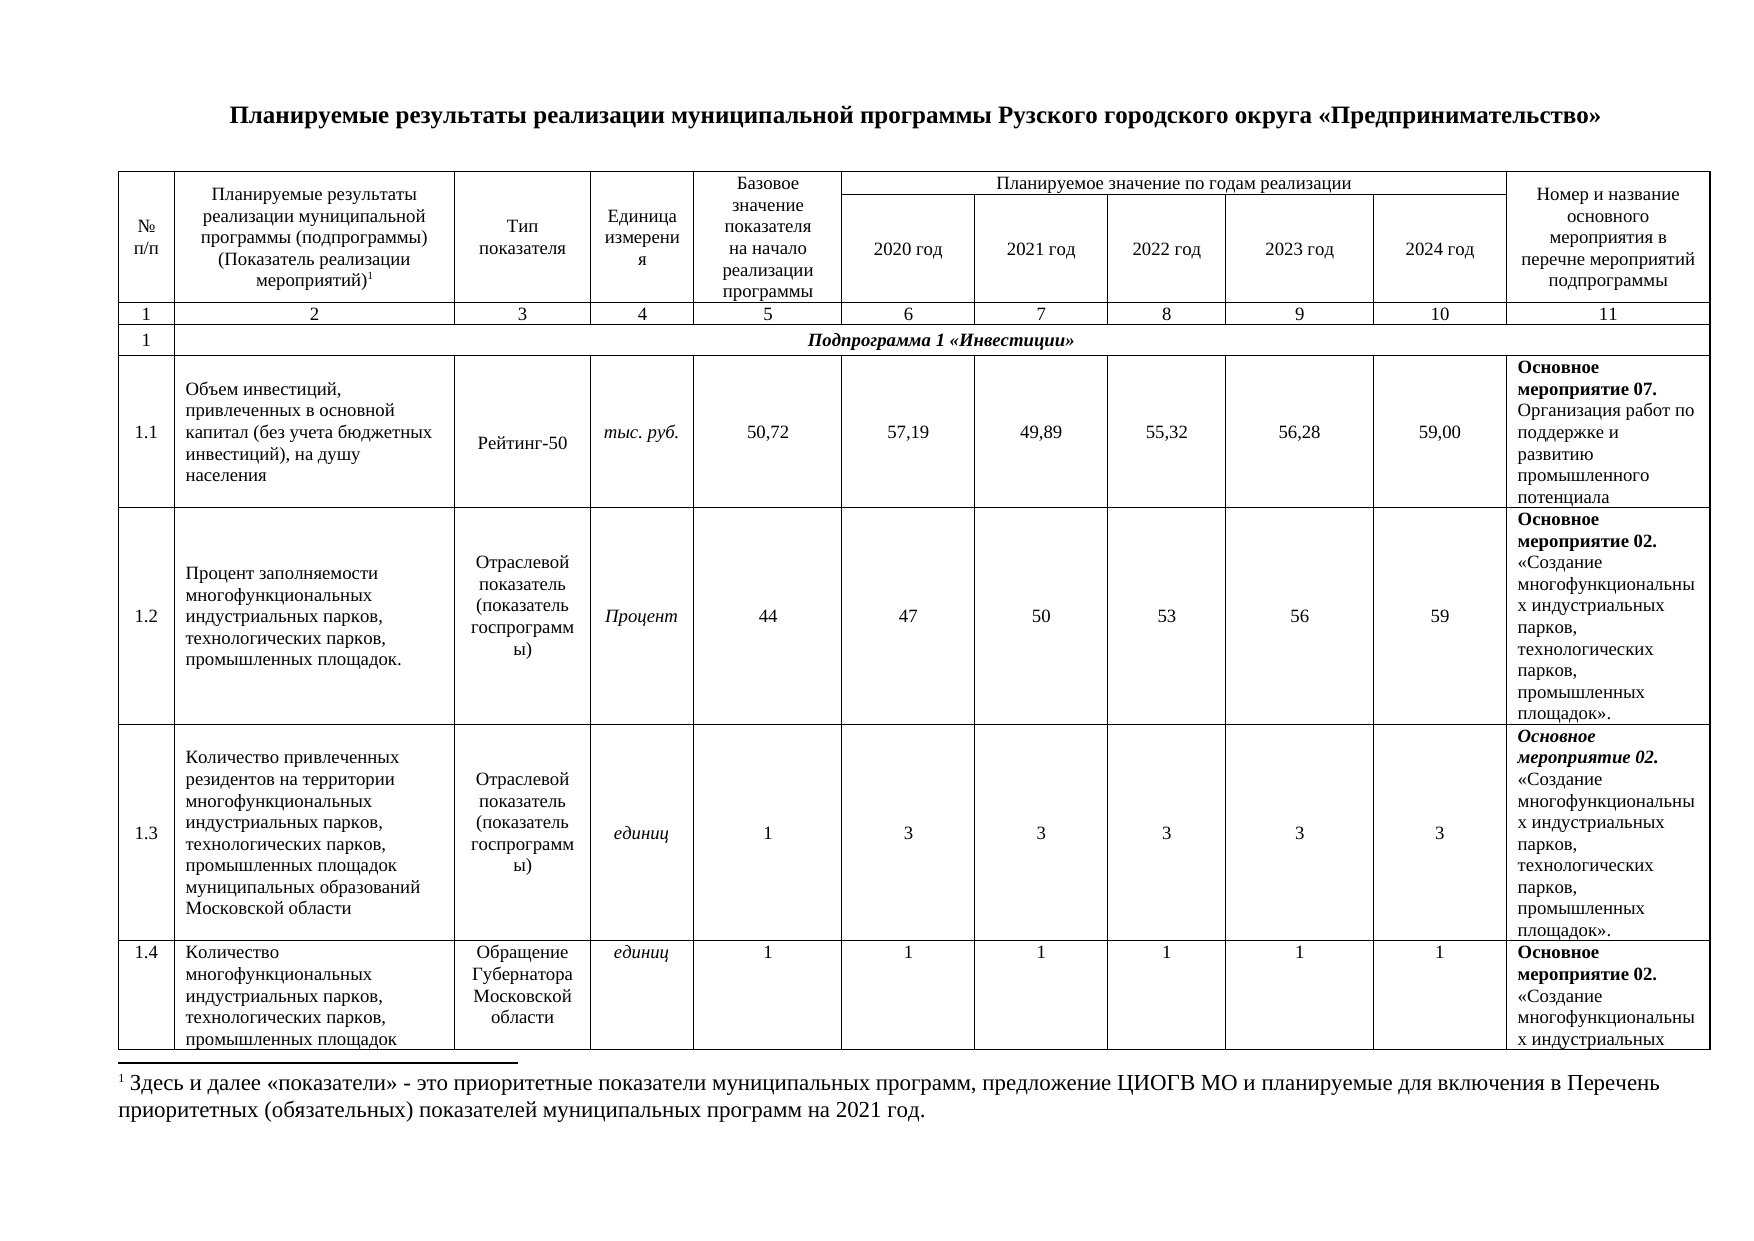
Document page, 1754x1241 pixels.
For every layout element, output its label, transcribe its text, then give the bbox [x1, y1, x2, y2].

table_cell 10 [1374, 303, 1506, 324]
table_cell 2022 год [1108, 195, 1225, 302]
table_cell Процент заполняемости многофункциональных индустриальных парков, технологических парков, промышленных площадок. [175, 508, 454, 724]
table_cell 1 [119, 303, 174, 324]
table_cell 59,00 [1374, 356, 1506, 507]
table_cell 3 [455, 303, 590, 324]
table_cell Объем инвестиций, привлеченных в основной капитал (без учета бюджетных инвестиций), на душу населения [175, 356, 454, 507]
table_cell Отраслевой показатель (показатель госпрограммы) [455, 508, 590, 724]
table_cell 1.2 [119, 508, 174, 724]
table_cell 3 [1226, 725, 1373, 940]
table_cell 2021 год [975, 195, 1107, 302]
table_cell 53 [1108, 508, 1225, 724]
table_cell 2023 год [1226, 195, 1373, 302]
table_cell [455, 941, 590, 1049]
table_cell тыс. руб. [591, 356, 693, 507]
table_cell Основное мероприятие 02. «Создание многофункциональных индустриальных парков, технологических парков, промышленных площадок». [1507, 508, 1709, 724]
table_cell 9 [1226, 303, 1373, 324]
table_cell 1 [694, 725, 841, 940]
table_cell 2 [175, 303, 454, 324]
table_cell 1.3 [119, 725, 174, 940]
table_cell 1 [842, 941, 974, 1049]
table_header № п/п [119, 172, 174, 302]
table_cell единиц [591, 725, 693, 940]
table_cell 1.1 [119, 356, 174, 507]
table_cell Процент [591, 508, 693, 724]
table_cell 11 [1507, 303, 1709, 324]
table_cell 6 [842, 303, 974, 324]
table_cell Рейтинг-50 [455, 356, 590, 507]
table_cell 50,72 [694, 356, 841, 507]
table_cell 2020 год [842, 195, 974, 302]
table_cell 5 [694, 303, 841, 324]
table_cell 2024 год [1374, 195, 1506, 302]
text Планируемые результаты реализации муниципальной программы Рузского городского округа «Предпринимательство» [118, 100, 1713, 129]
table_cell 49,89 [975, 356, 1107, 507]
table_cell 56,28 [1226, 356, 1373, 507]
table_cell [175, 941, 454, 1049]
table_cell 55,32 [1108, 356, 1225, 507]
table_cell 1 [694, 941, 841, 1049]
table_cell 7 [975, 303, 1107, 324]
table_cell 44 [694, 508, 841, 724]
table_cell 3 [842, 725, 974, 940]
table_cell 57,19 [842, 356, 974, 507]
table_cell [1507, 941, 1709, 1049]
table_cell 4 [591, 303, 693, 324]
table_cell единиц [591, 941, 693, 1049]
table_header Тип показателя [455, 172, 590, 302]
table_cell 1 [1108, 941, 1225, 1049]
table_cell 3 [975, 725, 1107, 940]
table_cell Основное мероприятие 02. «Создание многофункциональных индустриальных парков, технологических парков, промышленных площадок». [1507, 725, 1709, 940]
table_cell Подпрограмма 1 «Инвестиции» [175, 325, 1709, 355]
table_cell 1.4 [119, 941, 174, 1049]
table_cell 1 [975, 941, 1107, 1049]
table_cell 56 [1226, 508, 1373, 724]
table_header Планируемое значение по годам реализации [842, 172, 1506, 194]
table_cell 59 [1374, 508, 1506, 724]
table_cell 3 [1108, 725, 1225, 940]
table_cell Отраслевой показатель (показатель госпрограммы) [455, 725, 590, 940]
table_cell Основное мероприятие 07. Организация работ по поддержке и развитию промышленного потенциала [1507, 356, 1709, 507]
table_cell 3 [1374, 725, 1506, 940]
table_cell 1 [119, 325, 174, 355]
table_header Единица измерения [591, 172, 693, 302]
table_cell 47 [842, 508, 974, 724]
table_header Планируемые результаты реализации муниципальной программы (подпрограммы) (Показатель реализации мероприятий) [175, 172, 454, 302]
table_cell 1 [1226, 941, 1373, 1049]
table_header Базовое значение показателя на начало реализации программы [694, 172, 841, 302]
table_cell 1 [1374, 941, 1506, 1049]
table_cell Количество привлеченных резидентов на территории многофункциональных индустриальных парков, технологических парков, промышленных площадок муниципальных образований Московской области [175, 725, 454, 940]
table_cell 50 [975, 508, 1107, 724]
table_header Номер и название основного мероприятия в перечне мероприятий подпрограммы [1507, 172, 1709, 302]
table_cell 8 [1108, 303, 1225, 324]
